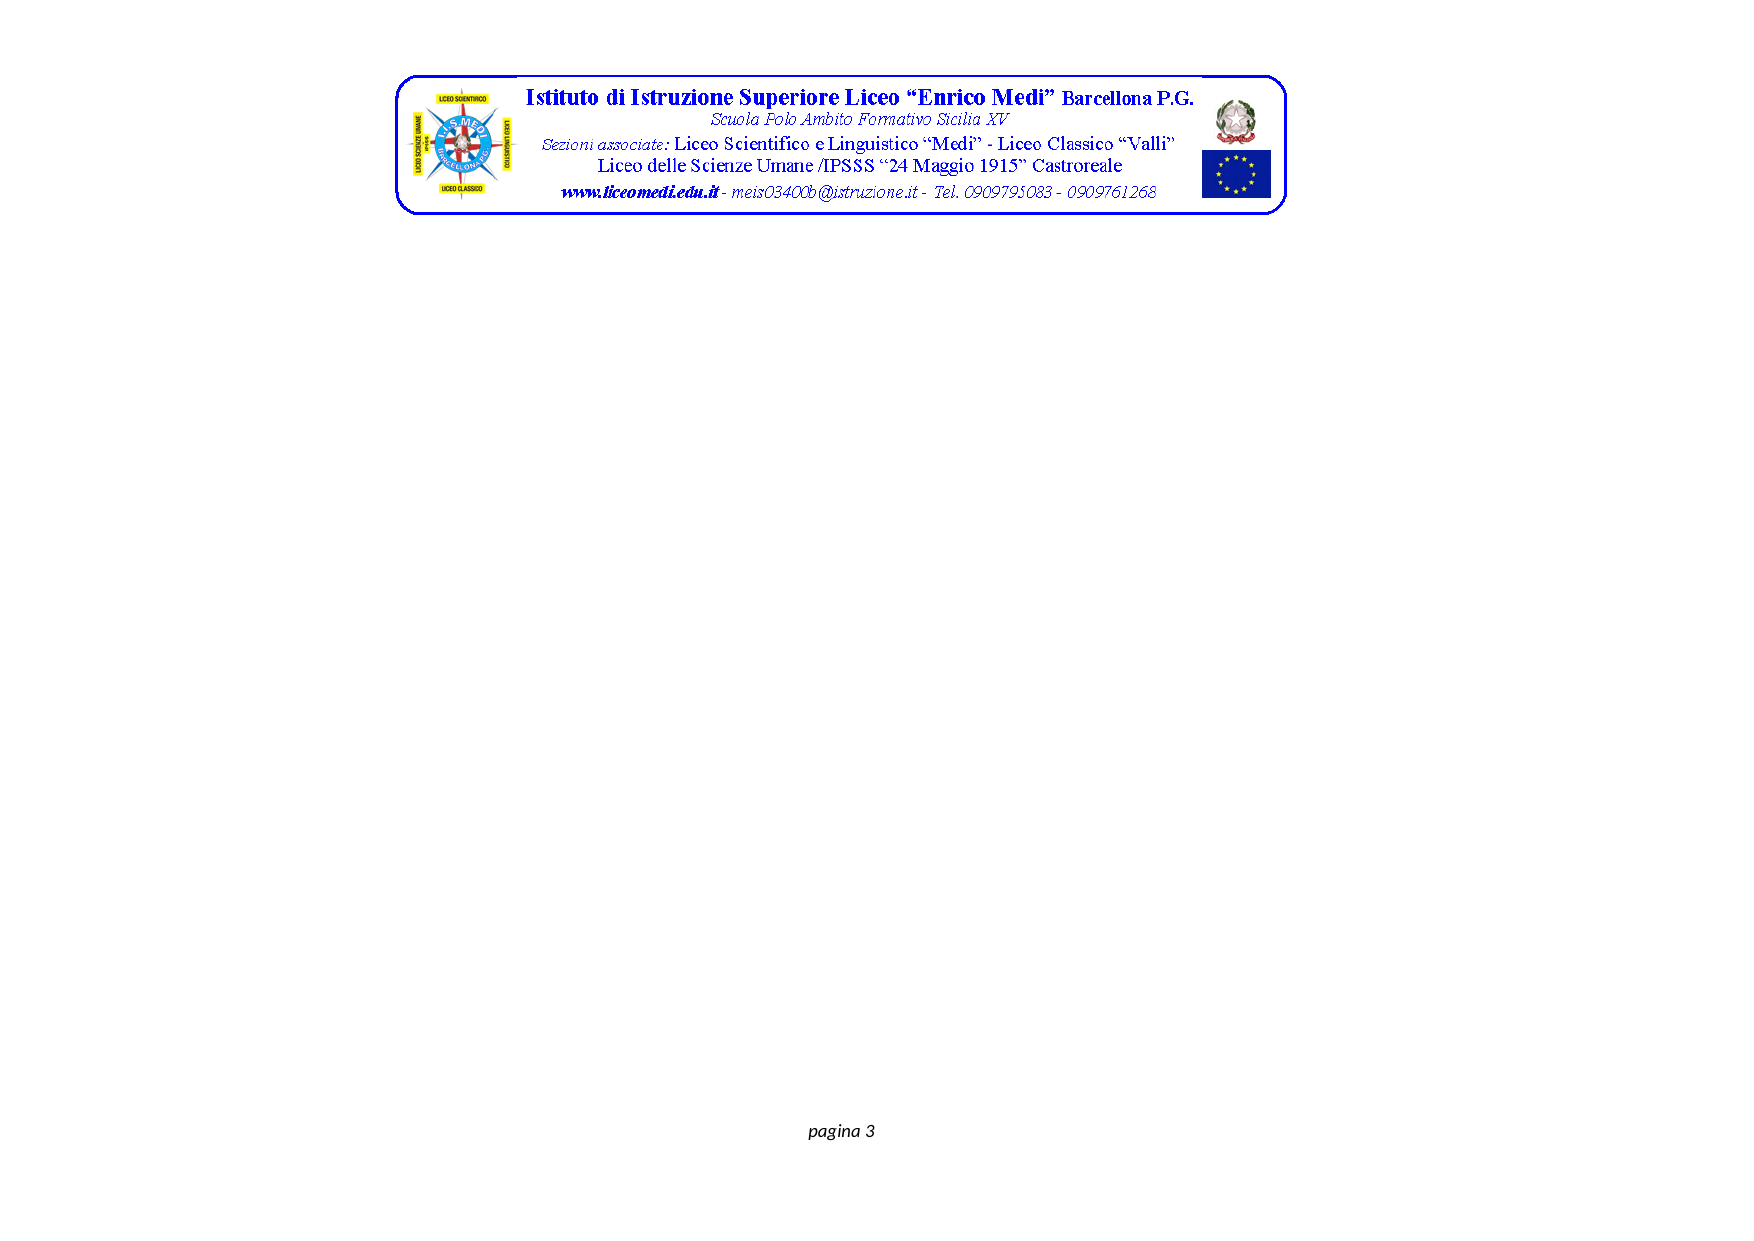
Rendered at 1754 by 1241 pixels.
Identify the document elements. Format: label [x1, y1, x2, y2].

picture [394, 73, 1288, 216]
